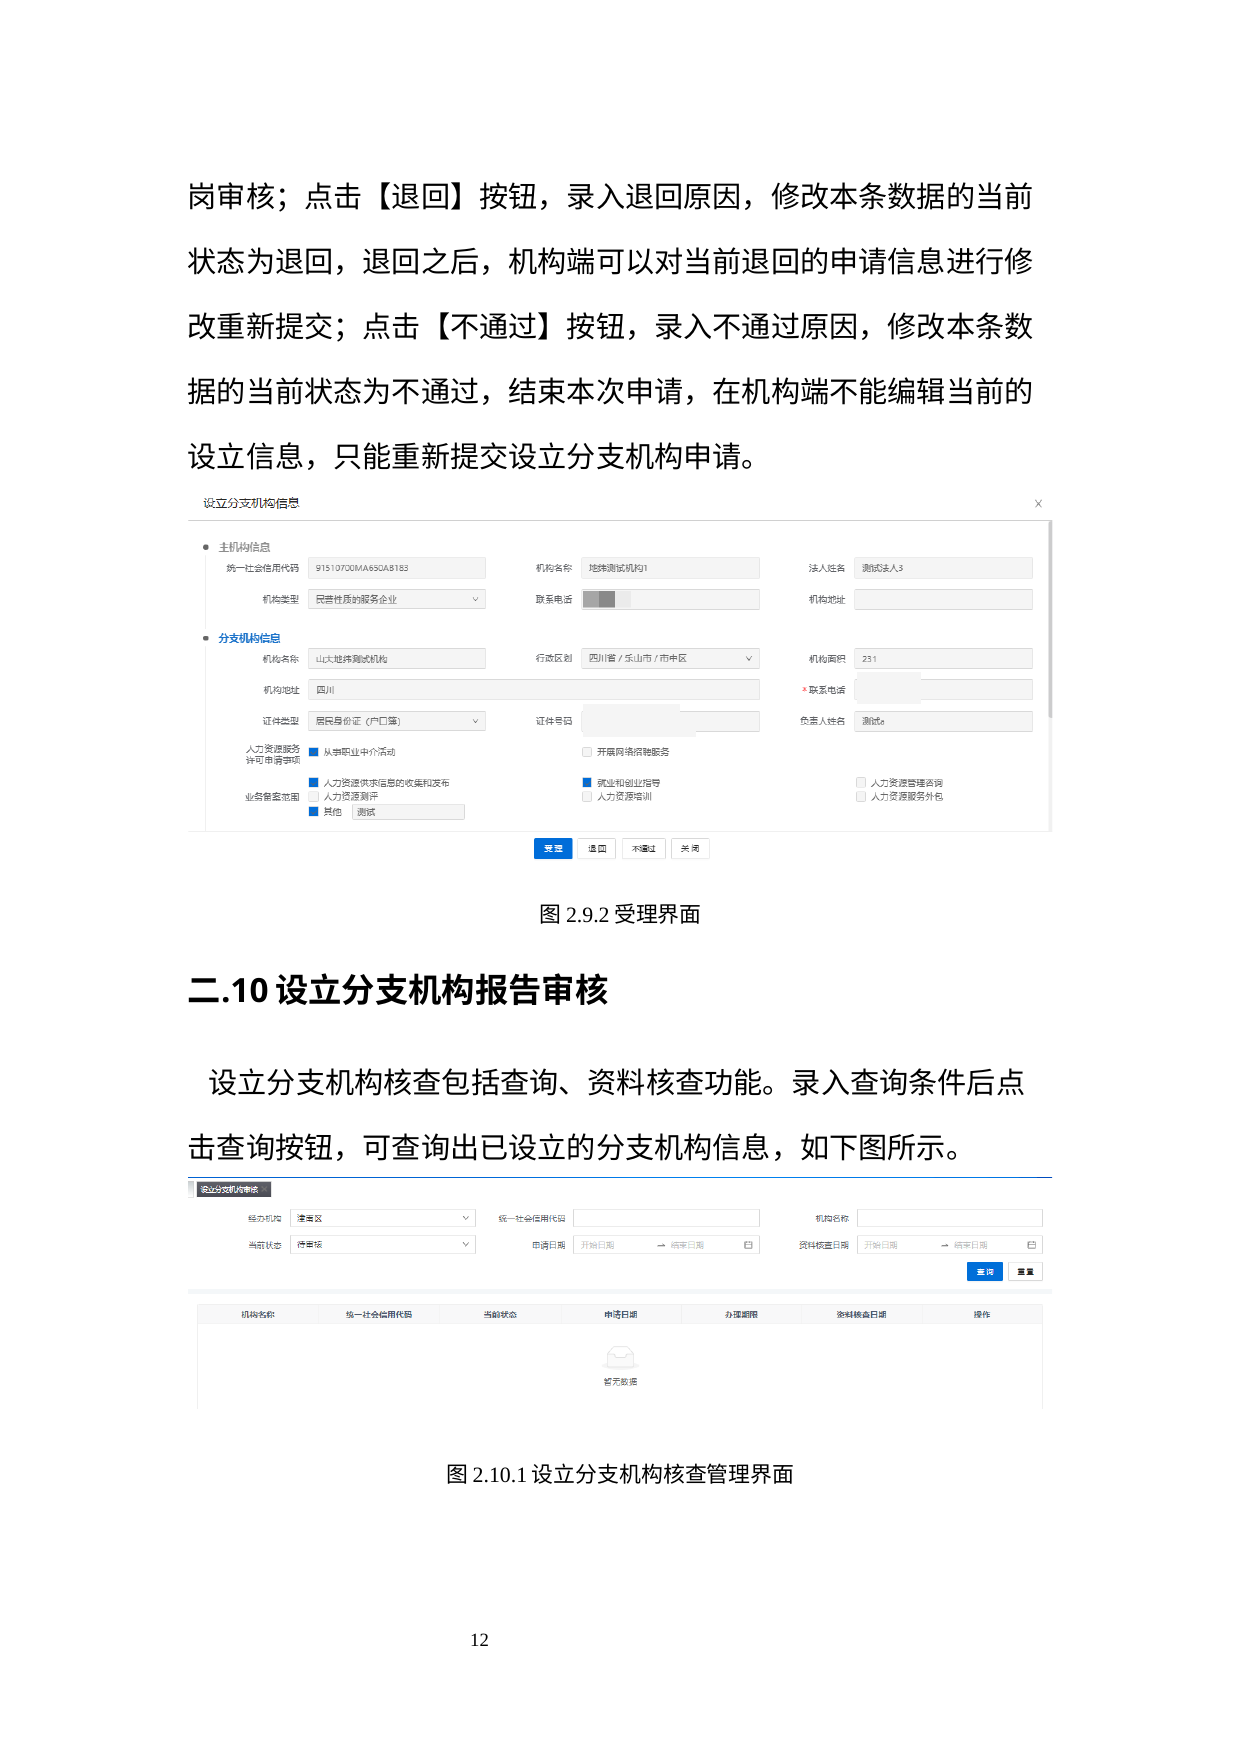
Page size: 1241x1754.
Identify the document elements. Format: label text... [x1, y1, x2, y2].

text 设立分支机构核查包括查询、资料核查功能。录入查询条件后点击查询按钮，可查询出已设立的分支机构信息，如下图所示。 [187, 1048, 1053, 1178]
picture [188, 1177, 1053, 1409]
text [187, 162, 1053, 487]
text 图 2.9.2受理界面 [187, 896, 1053, 929]
text 图2.10.1设立分支机构核查管理界面 [187, 1457, 1053, 1489]
subtitle 设立分支机构报告审核 [187, 956, 1053, 1021]
picture [188, 487, 1053, 863]
